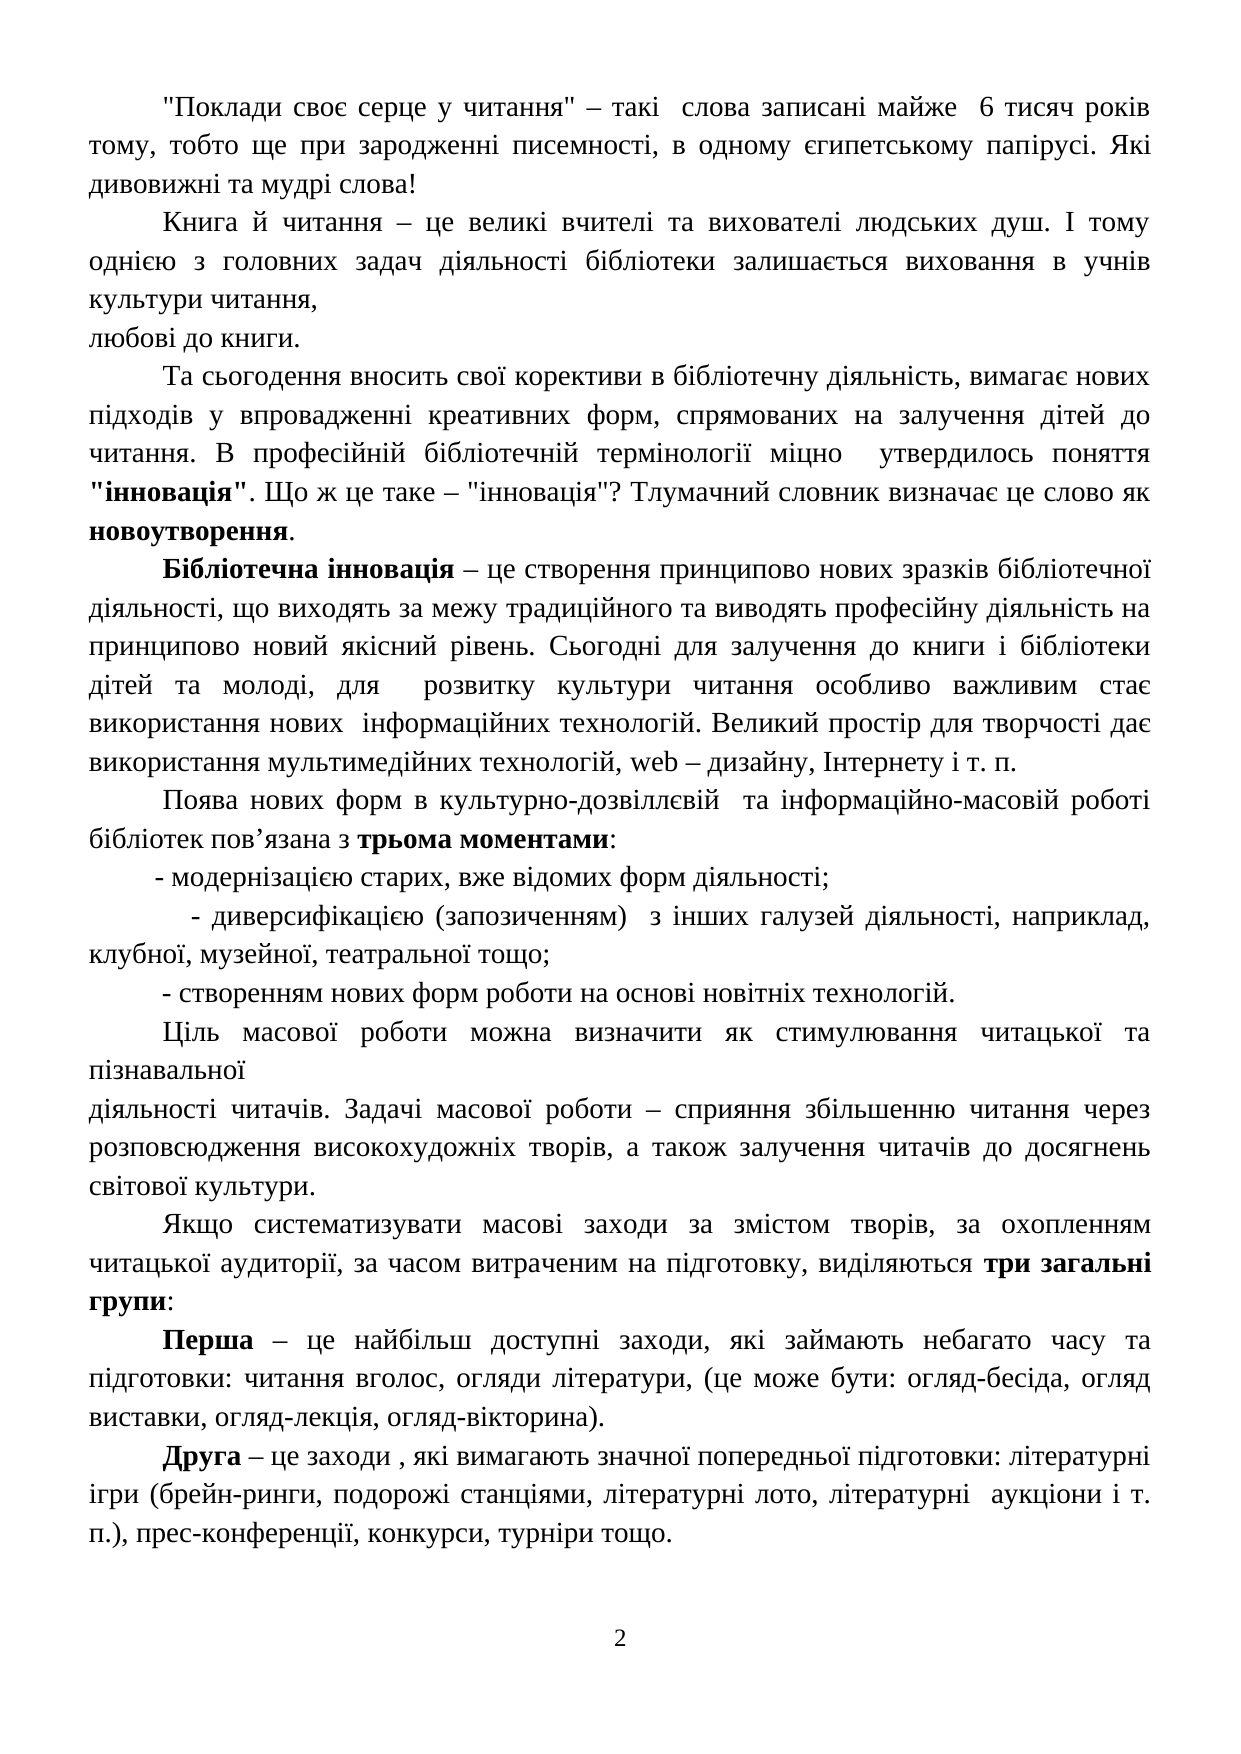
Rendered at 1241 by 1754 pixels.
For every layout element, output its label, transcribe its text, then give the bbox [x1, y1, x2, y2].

text любові до книги. [89, 320, 1152, 353]
text Бібліотечна інновація – це створення принципово нових зразків бібліотечної діяльності, що виходять за межу традиційного та виводять професійну діяльність на принципово новий якісний рівень. Сьогодні для залучення до книги і бібліотеки дітей та молоді, для розвитку культури читання особливо важливим стає використання нових інформаційних технологій. Великий простір для творчості дає використання мультимедійних технологій, web – дизайну, Інтернету і т. п. [89, 551, 1152, 777]
text "Поклади своє серце у читання" – такі слова записані майже 6 тисяч років тому, тобто ще при зародженні писемності, в одному єгипетському папiрусі. Які дивовижні та мудрі слова! [89, 89, 1152, 199]
text Поява нових форм в культурно-дозвіллєвій та інформаційно-масовій роботі бібліотек пов’язана з трьома моментами: [89, 782, 1152, 854]
text діяльності читачів. Задачі масової роботи – сприяння збільшенню читання через розповсюдження високохудожніх творів, а також залучення читачів до досягнень світової культури. [89, 1091, 1152, 1201]
text Перша – це найбільш доступні заходи, які займають небагато часу та підготовки: читання вголос, огляди літератури, (це може бути: огляд-бесіда, огляд виставки, огляд-лекція, огляд-вікторина). [89, 1322, 1152, 1433]
text - диверсифікацією (запозиченням) з інших галузей діяльності, наприклад, клубної, музейної, театральної тощо; [89, 898, 1152, 970]
text Якщо систематизувати масові заходи за змістом творів, за охопленням читацької аудиторії, за часом витраченим на підготовку, виділяються три загальні групи: [89, 1206, 1152, 1317]
text Та сьогодення вносить свої корективи в бібліотечну діяльність, вимагає нових підходів у впровадженні креативних форм, спрямованих на залучення дітей до читання. В професійній бібліотечній термінології міцно утвердилось поняття "інновація". Що ж це таке – "інновація"? Тлумачний словник визначає це слово як новоутворення. [89, 358, 1152, 546]
text Ціль масової роботи можна визначити як стимулювання читацької та пізнавальної [89, 1014, 1152, 1086]
text Книга й читання – це великі вчителі та вихователі людських душ. І тому однією з головних задач діяльності бібліотеки залишається виховання в учнів культури читання, [89, 204, 1152, 315]
text Друга – це заходи , які вимагають значної попередньої підготовки: літературні ігри (брейн-ринги, подорожі станціями, літературні лото, літературні аукціони і т. п.), прес-конференції, конкурси, турніри тощо. [89, 1438, 1152, 1548]
text - створенням нових форм роботи на основі новітніх технологій. [89, 975, 1152, 1009]
text - модернізацією старих, вже відомих форм діяльності; [89, 859, 1152, 893]
